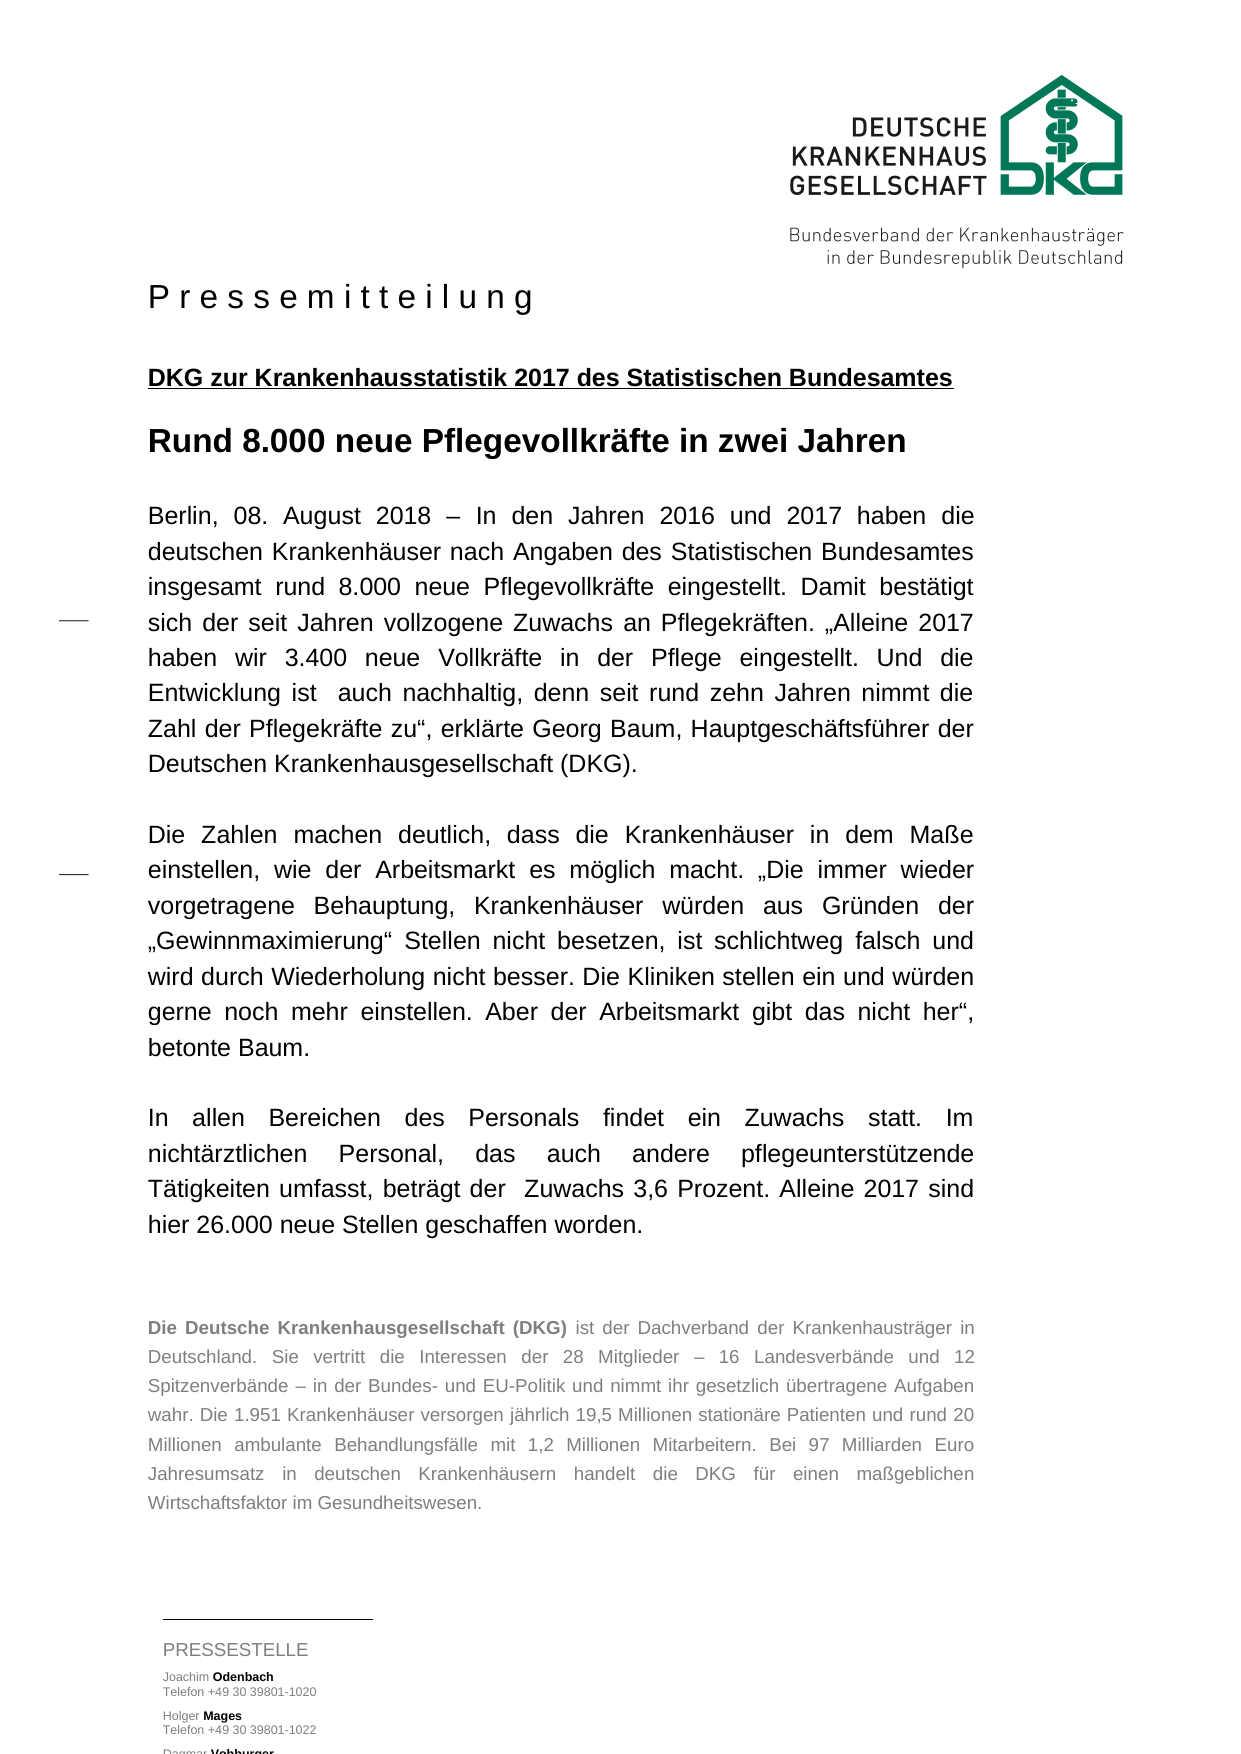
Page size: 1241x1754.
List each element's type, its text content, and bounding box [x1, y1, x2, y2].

picture [0, 0, 1240, 1754]
text DKG zur Krankenhausstatistik 2017 des Statistischen Bundesamtes [148, 363, 1240, 392]
text Die Zahlen machen deutlich, dass die Krankenhäuser in dem Maße einstellen, wie der Arbeitsmarkt es möglich macht. „Die immer wieder vorgetragene Behauptung, Krankenhäuser würden aus Gründen der „Gewinnmaximierung“ Stellen nicht besetzen, ist schlichtweg falsch und wird durch Wiederholung nicht besser. Die Kliniken stellen ein und würden gerne noch mehr einstellen. Aber der Arbeitsmarkt gibt das nicht her“, betonte Baum. [148, 813, 975, 1061]
text P r e s s e m i t t e i l u n g [148, 278, 1211, 316]
text Berlin, 08. August 2018 – In den Jahren 2016 und 2017 haben die deutschen Krankenhäuser nach Angaben des Statistischen Bundesamtes insgesamt rund 8.000 neue Pflegevollkräfte eingestellt. Damit bestätigt sich der seit Jahren vollzogene Zuwachs an Pflegekräften. „Alleine 2017 haben wir 3.400 neue Vollkräfte in der Pflege eingestellt. Und die Entwicklung ist auch nachhaltig, denn seit rund zehn Jahren nimmt die Zahl der Pflegekräfte zu“, erklärte Georg Baum, Hauptgeschäftsführer der Deutschen Krankenhausgesellschaft (DKG). [148, 494, 975, 778]
text Die Deutsche Krankenhausgesellschaft (DKG) ist der Dachverband der Krankenhausträger in Deutschland. Sie vertritt die Interessen der 28 Mitglieder – 16 Landesverbände und 12 Spitzenverbände – in der Bundes- und EU-Politik und nimmt ihr gesetzlich übertragene Aufgaben wahr. Die 1.951 Krankenhäuser versorgen jährlich 19,5 Millionen stationäre Patienten und rund 20 Millionen ambulante Behandlungsfälle mit 1,2 Millionen Mitarbeitern. Bei 97 Milliarden Euro Jahresumsatz in deutschen Krankenhäusern handelt die DKG für einen maßgeblichen Wirtschaftsfaktor im Gesundheitswesen. [148, 1309, 975, 1513]
text Rund 8.000 neue Pflegevollkräfte in zwei Jahren [148, 421, 975, 459]
text In allen Bereichen des Personals findet ein Zuwachs statt. Im nichtärztlichen Personal, das auch andere pflegeunterstützende Tätigkeiten umfasst, beträgt der Zuwachs 3,6 Prozent. Alleine 2017 sind hier 26.000 neue Stellen geschaffen worden. [148, 1097, 975, 1238]
